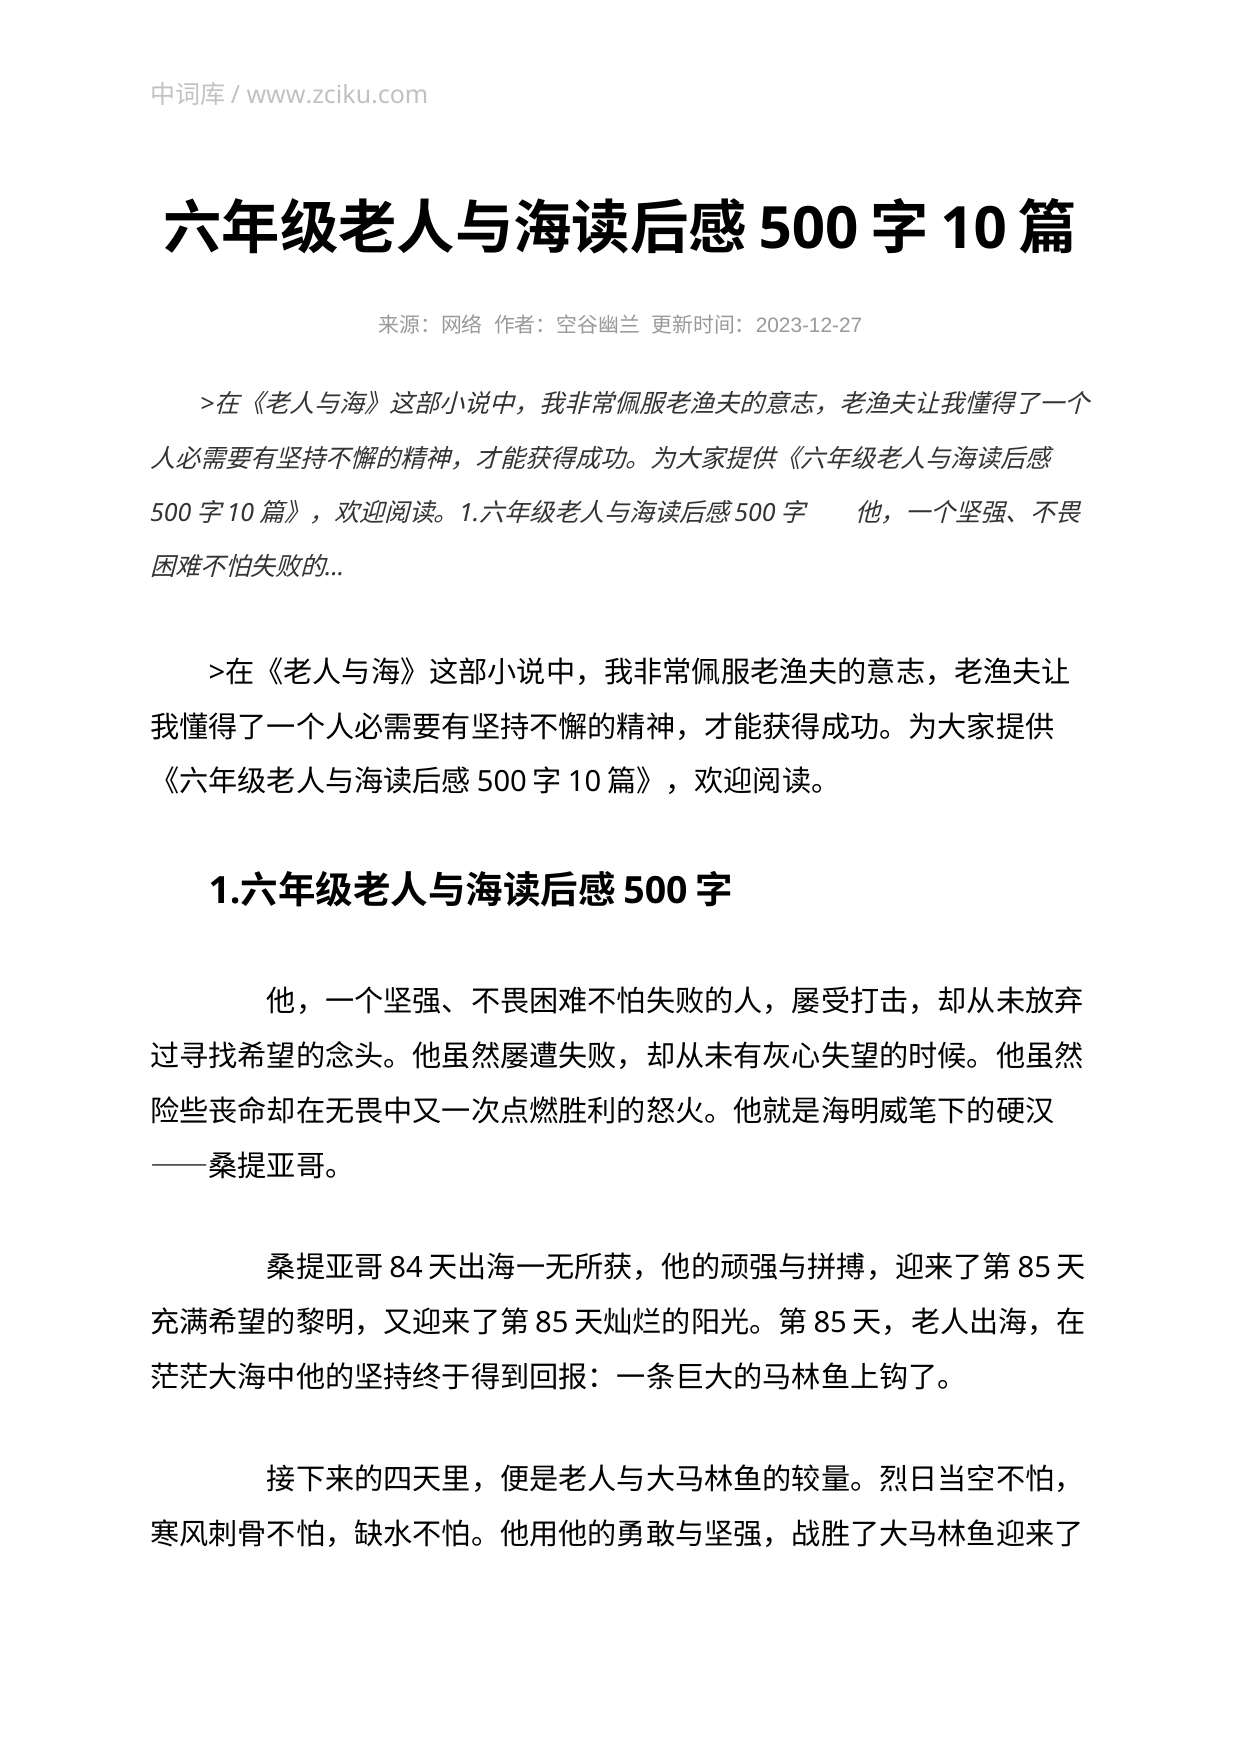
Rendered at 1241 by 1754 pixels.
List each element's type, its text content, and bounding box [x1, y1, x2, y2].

text 桑提亚哥84天出海一无所获，他的顽强与拼搏，迎来了第85天充满希望的黎明，又迎来了第85天灿烂的阳光。第85天，老人出海，在茫茫大海中他的坚持终于得到回报：一条巨大的马林鱼上钩了。 [150, 1244, 1090, 1396]
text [150, 1456, 1090, 1553]
text >在《老人与海》这部小说中，我非常佩服老渔夫的意志，老渔夫让我懂得了一个人必需要有坚持不懈的精神，才能获得成功。为大家提供《六年级老人与海读后感500字10篇》，欢迎阅读。 [150, 648, 1090, 800]
subtitle 六年级老人与海读后感500字10篇 [150, 181, 1090, 266]
text 来源：网络 作者：空谷幽兰 更新时间：2023-12-27 [150, 313, 1090, 337]
text >在《老人与海》这部小说中，我非常佩服老渔夫的意志，老渔夫让我懂得了一个人必需要有坚持不懈的精神，才能获得成功。为大家提供《六年级老人与海读后感500字10篇》，欢迎阅读。1.六年级老人与海读后感500字 他，一个坚强、不畏困难不怕失败的... [150, 384, 1090, 583]
text 1.六年级老人与海读后感500字 [150, 860, 1090, 914]
text 他，一个坚强、不畏困难不怕失败的人，屡受打击，却从未放弃过寻找希望的念头。他虽然屡遭失败，却从未有灰心失望的时候。他虽然险些丧命却在无畏中又一次点燃胜利的怒火。他就是海明威笔下的硬汉——桑提亚哥。 [150, 978, 1090, 1184]
